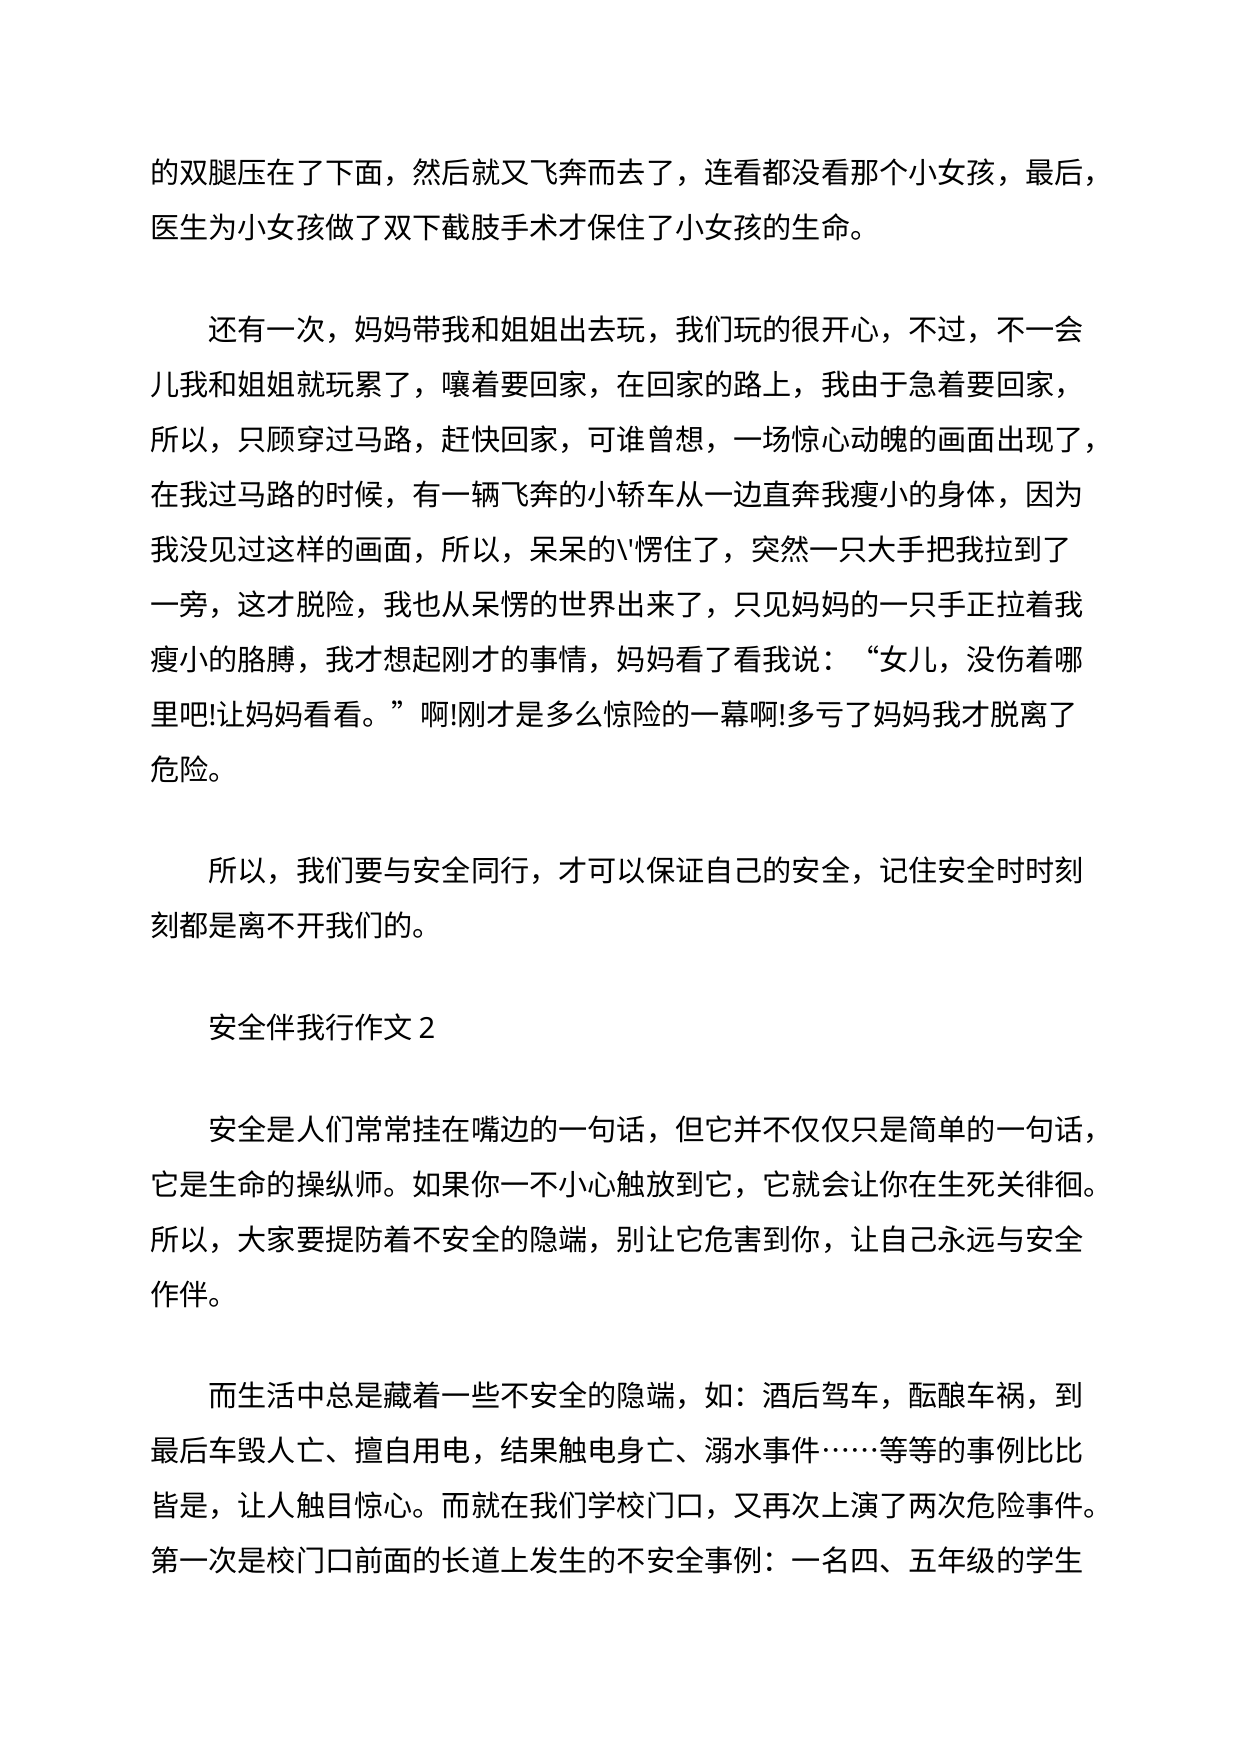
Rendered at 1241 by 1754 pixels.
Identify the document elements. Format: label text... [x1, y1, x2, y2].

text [150, 150, 1090, 247]
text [150, 1373, 1090, 1580]
text 还有一次，妈妈带我和姐姐出去玩，我们玩的很开心，不过，不一会儿我和姐姐就玩累了，嚷着要回家，在回家的路上，我由于急着要回家，所以，只顾穿过马路，赶快回家，可谁曾想，一场惊心动魄的画面出现了，在我过马路的时候，有一辆飞奔的小轿车从一边直奔我瘦小的身体，因为我没见过这样的画面，所以，呆呆的\'愣住了，突然一只大手把我拉到了一旁，这才脱险，我也从呆愣的世界出来了，只见妈妈的一只手正拉着我瘦小的胳膊，我才想起刚才的事情，妈妈看了看我说：“女儿，没伤着哪里吧!让妈妈看看。”啊!刚才是多么惊险的一幕啊!多亏了妈妈我才脱离了危险。 [150, 307, 1090, 788]
text 安全伴我行作文2 [150, 1004, 1090, 1047]
text 安全是人们常常挂在嘴边的一句话，但它并不仅仅只是简单的一句话，它是生命的操纵师。如果你一不小心触放到它，它就会让你在生死关徘徊。所以，大家要提防着不安全的隐端，别让它危害到你，让自己永远与安全作伴。 [150, 1106, 1090, 1313]
text 所以，我们要与安全同行，才可以保证自己的安全，记住安全时时刻刻都是离不开我们的。 [150, 848, 1090, 945]
